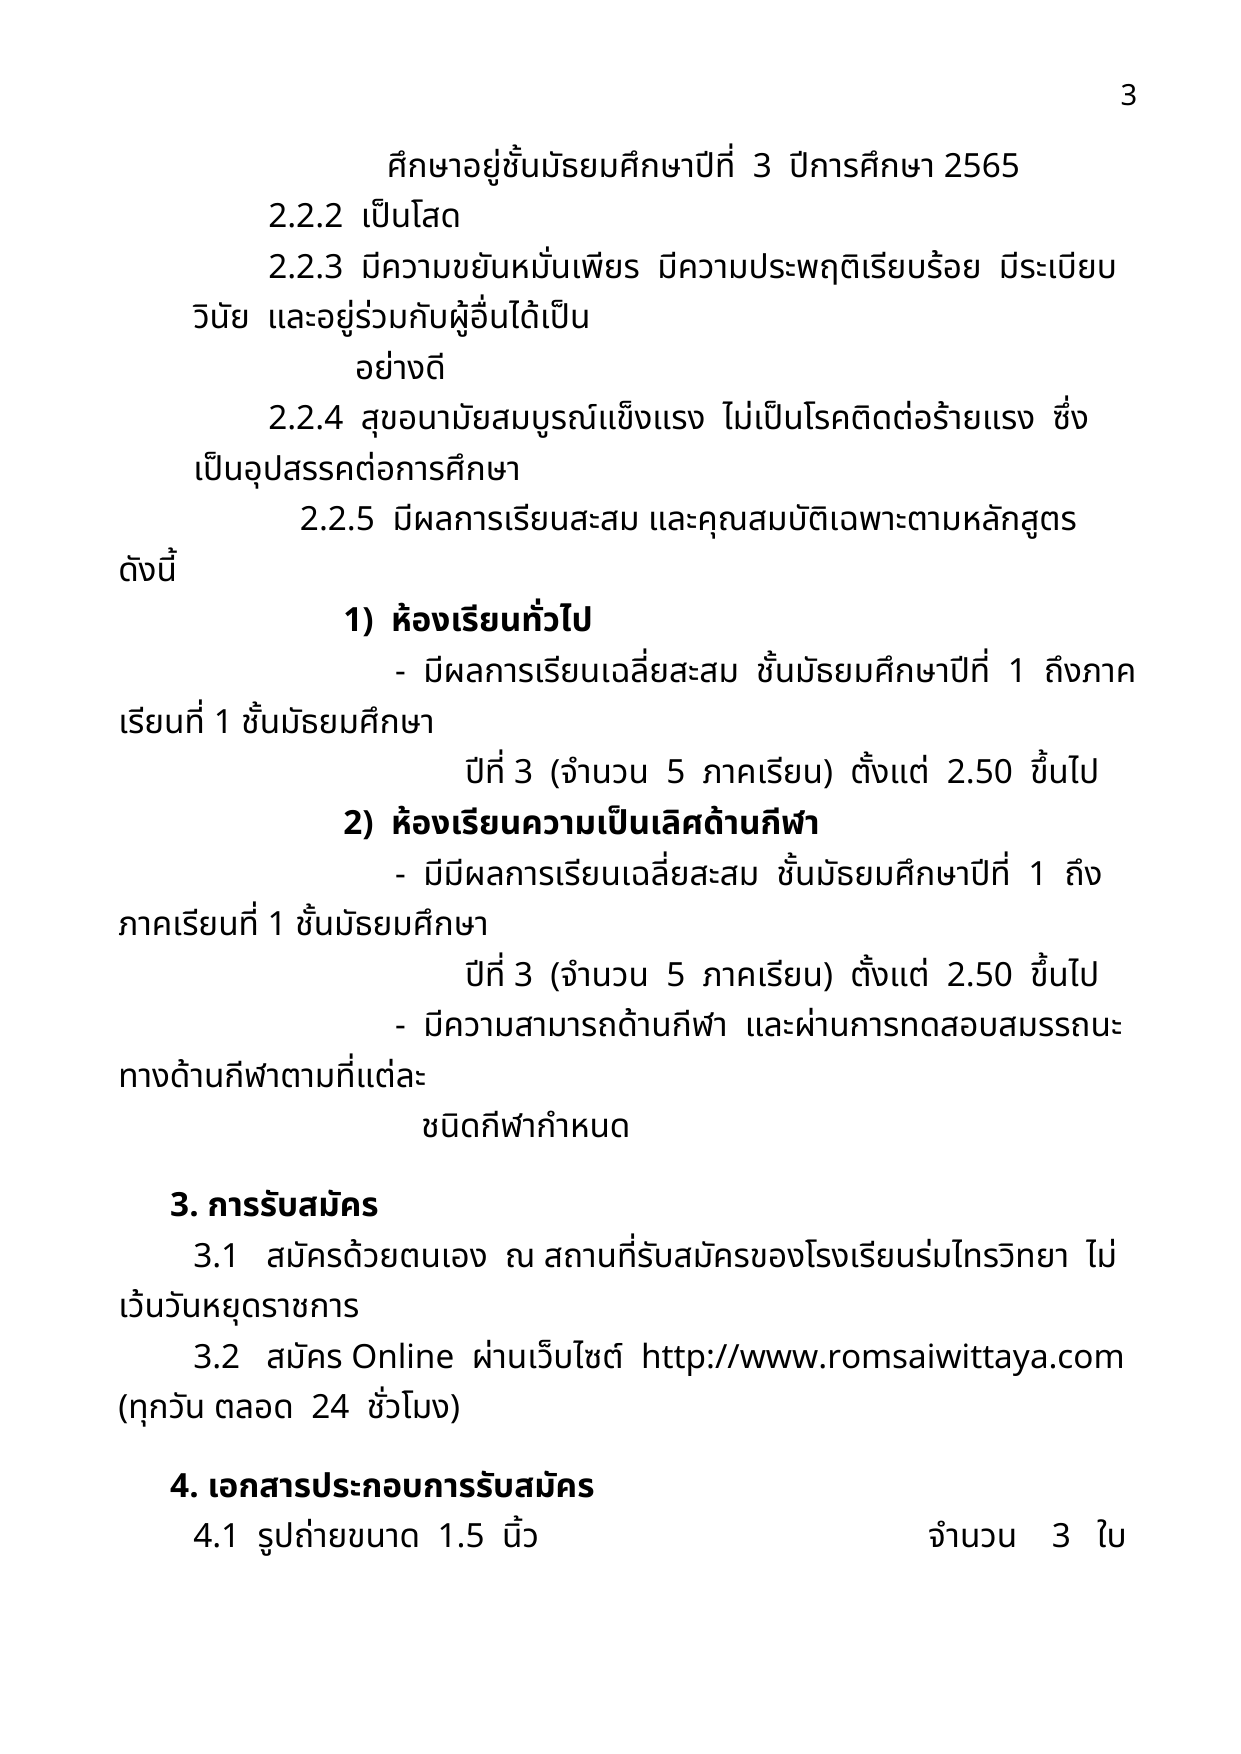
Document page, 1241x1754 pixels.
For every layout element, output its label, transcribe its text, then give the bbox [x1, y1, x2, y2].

text ศึกษาอยู่ชั้นมัธยมศึกษาปีที่ 3 ปีการศึกษา 2565 [118, 141, 1137, 192]
text ปีที่ 3 (จำนวน 5 ภาคเรียน) ตั้งแต่ 2.50 ขึ้นไป [118, 748, 1137, 799]
text อย่างดี [193, 344, 1137, 394]
text 3.2 สมัคร Online ผ่านเว็บไซต์ http://www.romsaiwittaya.com (ทุกวัน ตลอด 24 ชั่วโมง) [118, 1332, 1137, 1434]
text - มีมีผลการเรียนเฉลี่ยสะสม ชั้นมัธยมศึกษาปีที่ 1 ถึงภาคเรียนที่ 1 ชั้นมัธยมศึกษา [118, 849, 1137, 951]
text 3.1 สมัครด้วยตนเอง ณ สถานที่รับสมัครของโรงเรียนร่มไทรวิทยา ไม่เว้นวันหยุดราชการ [118, 1231, 1137, 1332]
text 2.2.3 มีความขยันหมั่นเพียร มีความประพฤติเรียบร้อย มีระเบียบวินัย และอยู่ร่วมกับผู้อื่นได้เป็น [193, 243, 1137, 344]
text ชนิดกีฬากำหนด [343, 1102, 1137, 1153]
text 2.2.2 เป็นโสด [118, 192, 1137, 243]
text 3. การรับสมัคร [118, 1181, 1137, 1231]
text 4. เอกสารประกอบการรับสมัคร [118, 1462, 1137, 1512]
text 2) ห้องเรียนความเป็นเลิศด้านกีฬา [118, 799, 1137, 849]
text 1) ห้องเรียนทั่วไป [118, 596, 1137, 647]
text - มีผลการเรียนเฉลี่ยสะสม ชั้นมัธยมศึกษาปีที่ 1 ถึงภาคเรียนที่ 1 ชั้นมัธยมศึกษา [118, 647, 1137, 748]
text 4.1 รูปถ่ายขนาด 1.5 นิ้ว จำนวน 3 ใบ [118, 1512, 1137, 1563]
text - มีความสามารถด้านกีฬา และผ่านการทดสอบสมรรถนะทางด้านกีฬาตามที่แต่ละ [118, 1001, 1137, 1102]
text 2.2.5 มีผลการเรียนสะสม และคุณสมบัติเฉพาะตามหลักสูตร ดังนี้ [118, 495, 1137, 596]
text ปีที่ 3 (จำนวน 5 ภาคเรียน) ตั้งแต่ 2.50 ขึ้นไป [118, 951, 1137, 1001]
text 2.2.4 สุขอนามัยสมบูรณ์แข็งแรง ไม่เป็นโรคติดต่อร้ายแรง ซึ่งเป็นอุปสรรคต่อการศึกษา [193, 394, 1137, 495]
